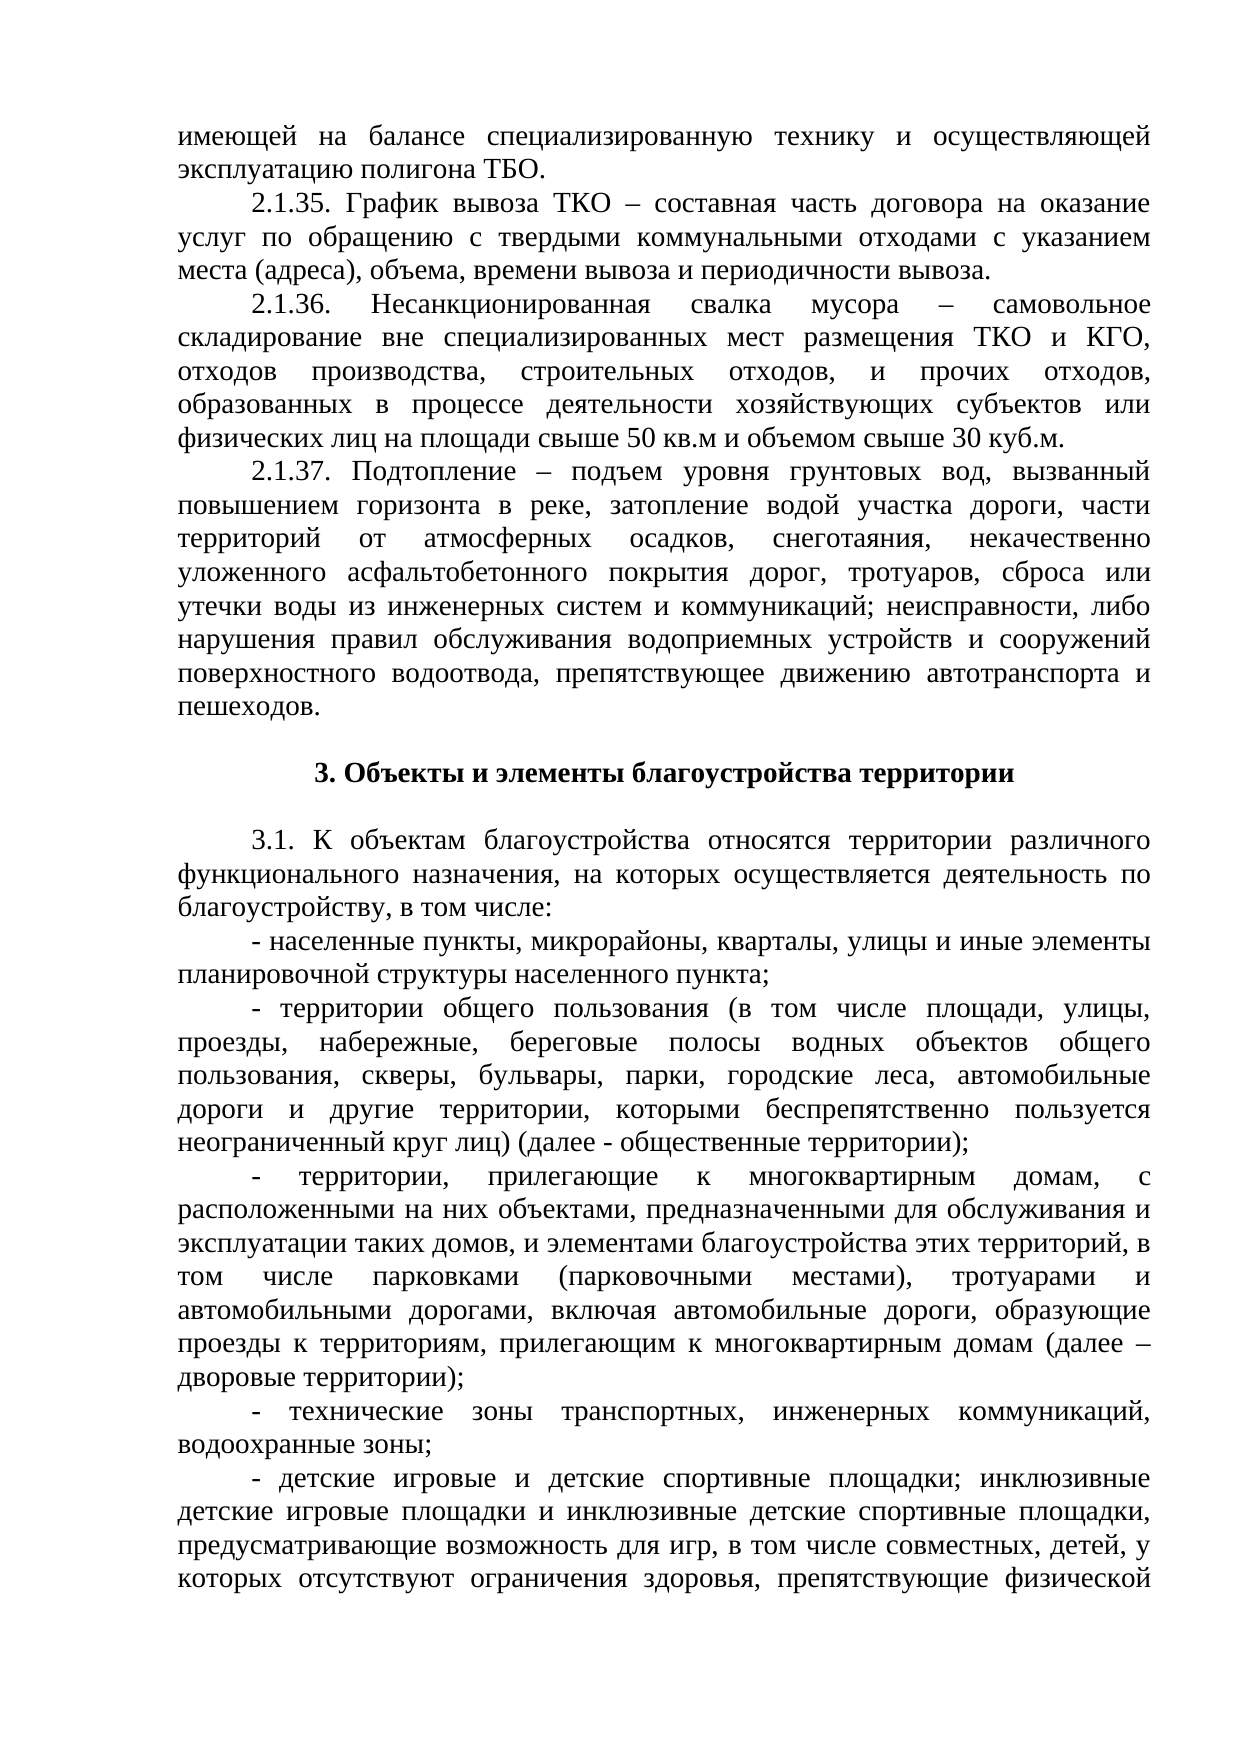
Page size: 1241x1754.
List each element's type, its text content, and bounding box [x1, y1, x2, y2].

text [177, 118, 1152, 185]
text 2.1.36. Несанкционированная свалка мусора – самовольное складирование вне специализированных мест размещения ТКО и КГО, отходов производства, строительных отходов, и прочих отходов, образованных в процессе деятельности хозяйствующих субъектов или физических лиц на площади свыше 50 кв.м и объемом свыше 30 куб.м. [177, 286, 1152, 453]
text - технические зоны транспортных, инженерных коммуникаций, водоохранные зоны; [177, 1393, 1152, 1460]
text 3. Объекты и элементы благоустройства территории [177, 755, 1152, 789]
text 2.1.35. График вывоза ТКО – составная часть договора на оказание услуг по обращению с твердыми коммунальными отходами с указанием места (адреса), объема, времени вывоза и периодичности вывоза. [177, 185, 1152, 286]
text - территории общего пользования (в том числе площади, улицы, проезды, набережные, береговые полосы водных объектов общего пользования, скверы, бульвары, парки, городские леса, автомобильные дороги и другие территории, которыми беспрепятственно пользуется неограниченный круг лиц) (далее - общественные территории); [177, 990, 1152, 1158]
text 2.1.37. Подтопление – подъем уровня грунтовых вод, вызванный повышением горизонта в реке, затопление водой участка дороги, части территорий от атмосферных осадков, снеготаяния, некачественно уложенного асфальтобетонного покрытия дорог, тротуаров, сброса или утечки воды из инженерных систем и коммуникаций; неисправности, либо нарушения правил обслуживания водоприемных устройств и сооружений поверхностного водоотвода, препятствующее движению автотранспорта и пешеходов. [177, 453, 1152, 722]
text 3.1. К объектам благоустройства относятся территории различного функционального назначения, на которых осуществляется деятельность по благоустройству, в том числе: [177, 822, 1152, 923]
text - территории, прилегающие к многоквартирным домам, с расположенными на них объектами, предназначенными для обслуживания и эксплуатации таких домов, и элементами благоустройства этих территорий, в том числе парковками (парковочными местами), тротуарами и автомобильными дорогами, включая автомобильные дороги, образующие проезды к территориям, прилегающим к многоквартирным домам (далее – дворовые территории); [177, 1158, 1152, 1393]
text - населенные пункты, микрорайоны, кварталы, улицы и иные элементы планировочной структуры населенного пункта; [177, 923, 1152, 990]
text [177, 1460, 1152, 1594]
